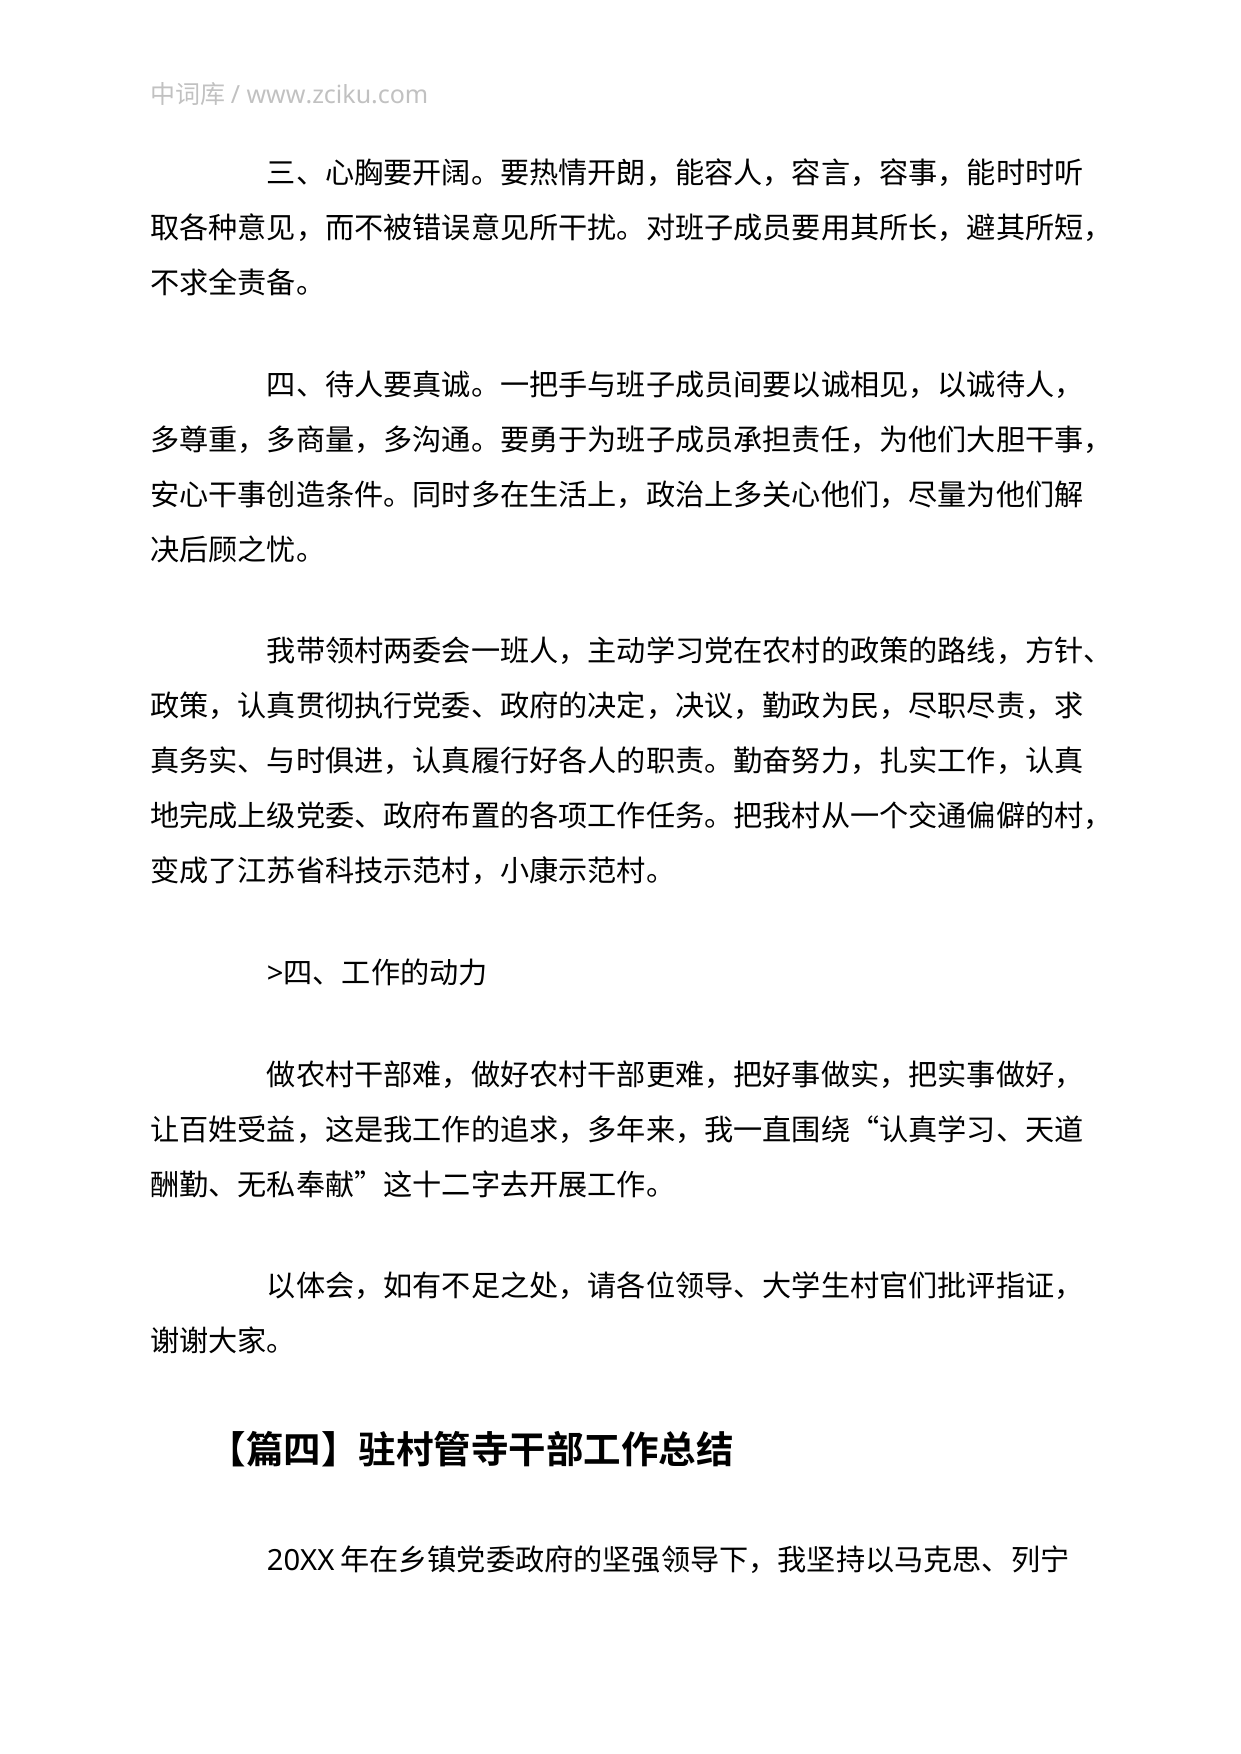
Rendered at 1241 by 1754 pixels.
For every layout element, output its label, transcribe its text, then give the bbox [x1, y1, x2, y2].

text 三、心胸要开阔。要热情开朗，能容人，容言，容事，能时时听取各种意见，而不被错误意见所干扰。对班子成员要用其所长，避其所短，不求全责备。 [150, 150, 1090, 302]
text 四、待人要真诚。一把手与班子成员间要以诚相见，以诚待人，多尊重，多商量，多沟通。要勇于为班子成员承担责任，为他们大胆干事，安心干事创造条件。同时多在生活上，政治上多关心他们，尽量为他们解决后顾之忧。 [150, 362, 1090, 568]
text 以体会，如有不足之处，请各位领导、大学生村官们批评指证，谢谢大家。 [150, 1263, 1090, 1360]
text 【篇四】驻村管寺干部工作总结 [150, 1419, 1090, 1474]
text 做农村干部难，做好农村干部更难，把好事做实，把实事做好，让百姓受益，这是我工作的追求，多年来，我一直围绕“认真学习、天道酬勤、无私奉献”这十二字去开展工作。 [150, 1051, 1090, 1203]
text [150, 1537, 1090, 1579]
text >四、工作的动力 [150, 949, 1090, 992]
text 我带领村两委会一班人，主动学习党在农村的政策的路线，方针、政策，认真贯彻执行党委、政府的决定，决议，勤政为民，尽职尽责，求真务实、与时俱进，认真履行好各人的职责。勤奋努力，扎实工作，认真地完成上级党委、政府布置的各项工作任务。把我村从一个交通偏僻的村，变成了江苏省科技示范村，小康示范村。 [150, 628, 1090, 890]
